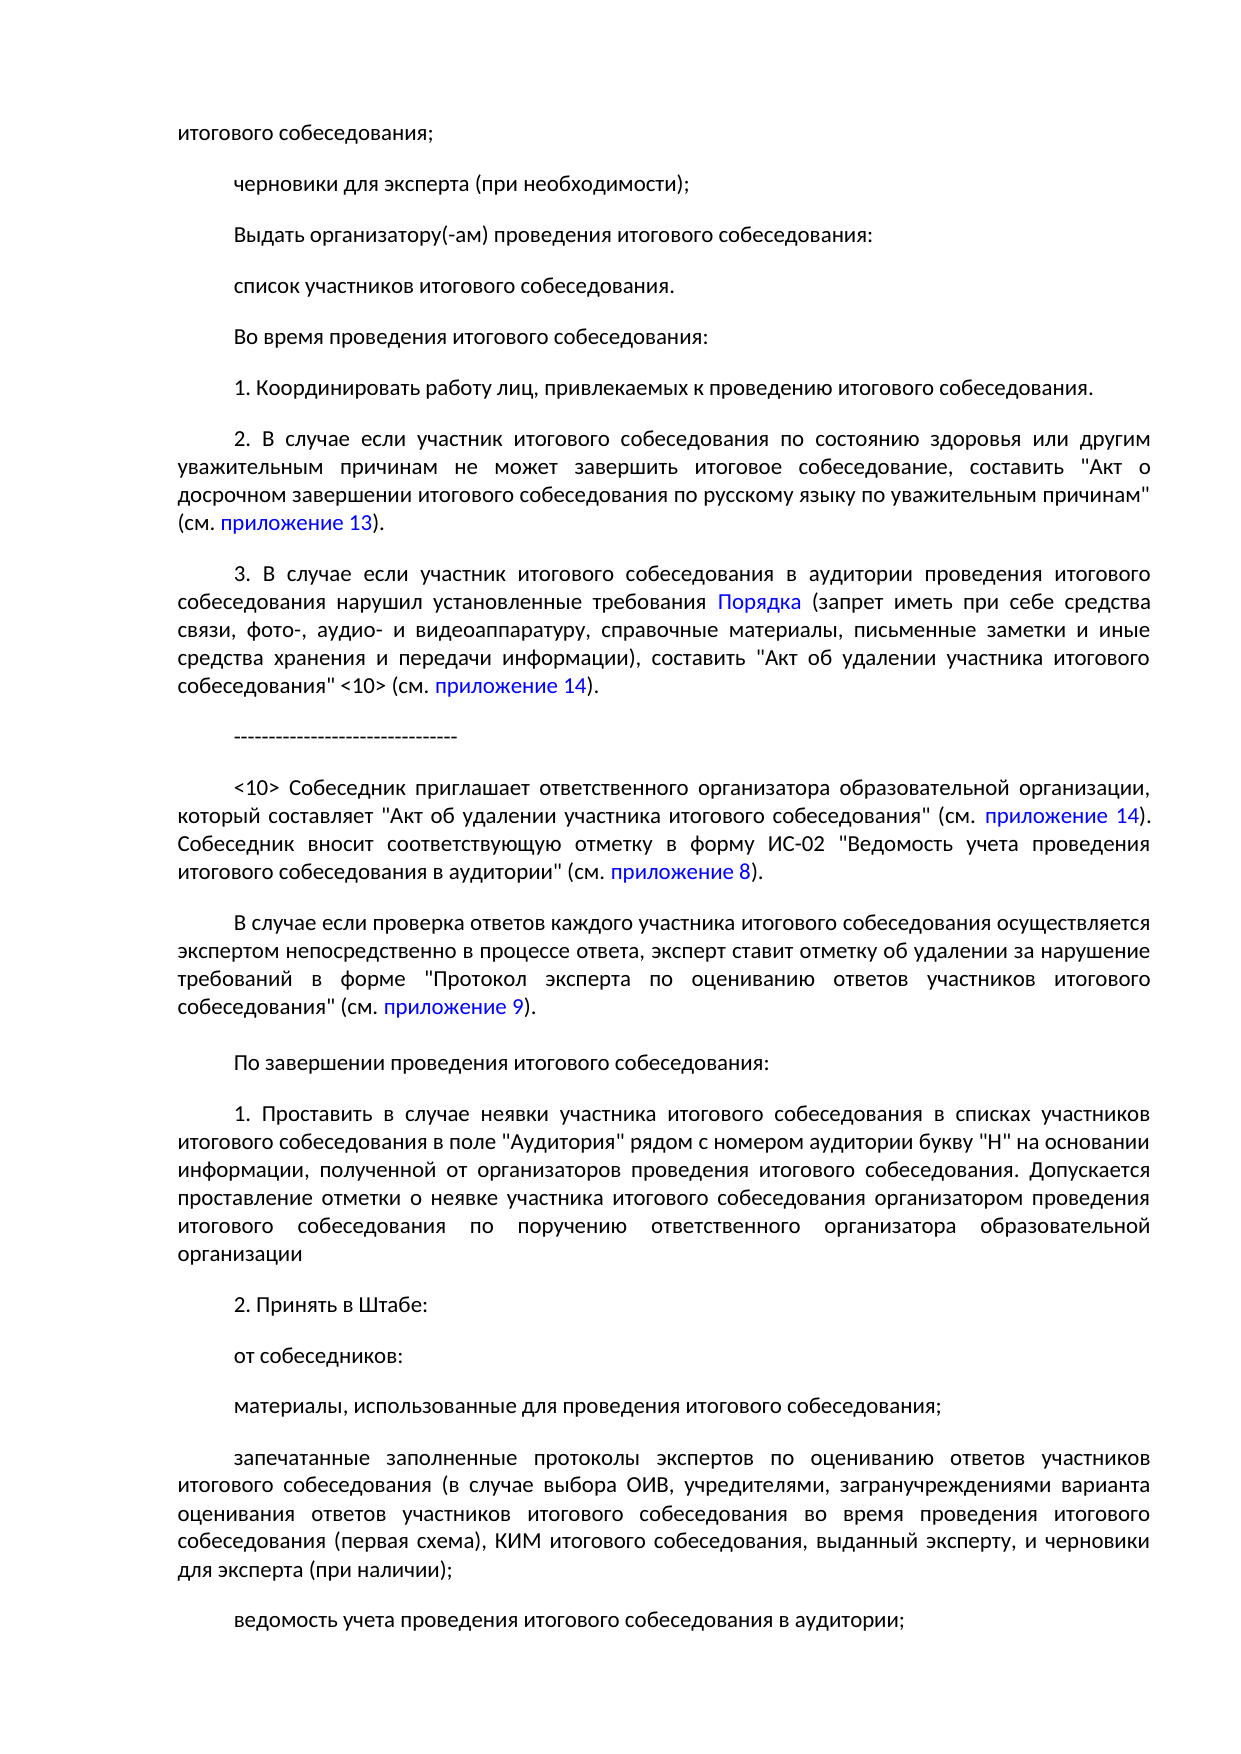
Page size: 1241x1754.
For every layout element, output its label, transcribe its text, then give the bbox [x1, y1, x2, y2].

text 1. Координировать работу лиц, привлекаемых к проведению итогового собеседования. [177, 373, 1152, 401]
text 3. В случае если участник итогового собеседования в аудитории проведения итогового собеседования нарушил установленные требования Порядка (запрет иметь при себе средства связи, фото-, аудио- и видеоаппаратуру, справочные материалы, письменные заметки и иные средства хранения и передачи информации), составить "Акт об удалении участника итогового собеседования" <10> (см. приложение 14). [177, 559, 1152, 699]
text запечатанные заполненные протоколы экспертов по оцениванию ответов участников итогового собеседования (в случае выбора ОИВ, учредителями, загранучреждениями варианта оценивания ответов участников итогового собеседования во время проведения итогового собеседования (первая схема), КИМ итогового собеседования, выданный эксперту, и черновики для эксперта (при наличии); [177, 1443, 1152, 1583]
text список участников итогового собеседования. [177, 271, 1152, 299]
text 2. Принять в Штабе: [177, 1290, 1152, 1318]
text от собеседников: [177, 1341, 1152, 1369]
text По завершении проведения итогового собеседования: [177, 1048, 1152, 1076]
text В случае если проверка ответов каждого участника итогового собеседования осуществляется экспертом непосредственно в процессе ответа, эксперт ставит отметку об удалении за нарушение требований в форме "Протокол эксперта по оцениванию ответов участников итогового собеседования" (см. приложение 9). [177, 908, 1152, 1020]
text 2. В случае если участник итогового собеседования по состоянию здоровья или другим уважительным причинам не может завершить итоговое собеседование, составить "Акт о досрочном завершении итогового собеседования по русскому языку по уважительным причинам" (см. приложение 13). [177, 424, 1152, 536]
text черновики для эксперта (при необходимости); [177, 169, 1152, 197]
text Во время проведения итогового собеседования: [177, 322, 1152, 350]
text -------------------------------- [177, 722, 1152, 750]
text материалы, использованные для проведения итогового собеседования; [177, 1392, 1152, 1420]
text <10> Собеседник приглашает ответственного организатора образовательной организации, который составляет "Акт об удалении участника итогового собеседования" (см. приложение 14). Собеседник вносит соответствующую отметку в форму ИС-02 "Ведомость учета проведения итогового собеседования в аудитории" (см. приложение 8). [177, 773, 1152, 885]
text ведомость учета проведения итогового собеседования в аудитории; [177, 1606, 1152, 1634]
text Выдать организатору(-ам) проведения итогового собеседования: [177, 220, 1152, 248]
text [177, 118, 1152, 146]
text 1. Проставить в случае неявки участника итогового собеседования в списках участников итогового собеседования в поле "Аудитория" рядом с номером аудитории букву "Н" на основании информации, полученной от организаторов проведения итогового собеседования. Допускается проставление отметки о неявке участника итогового собеседования организатором проведения итогового собеседования по поручению ответственного организатора образовательной организации [177, 1099, 1152, 1267]
